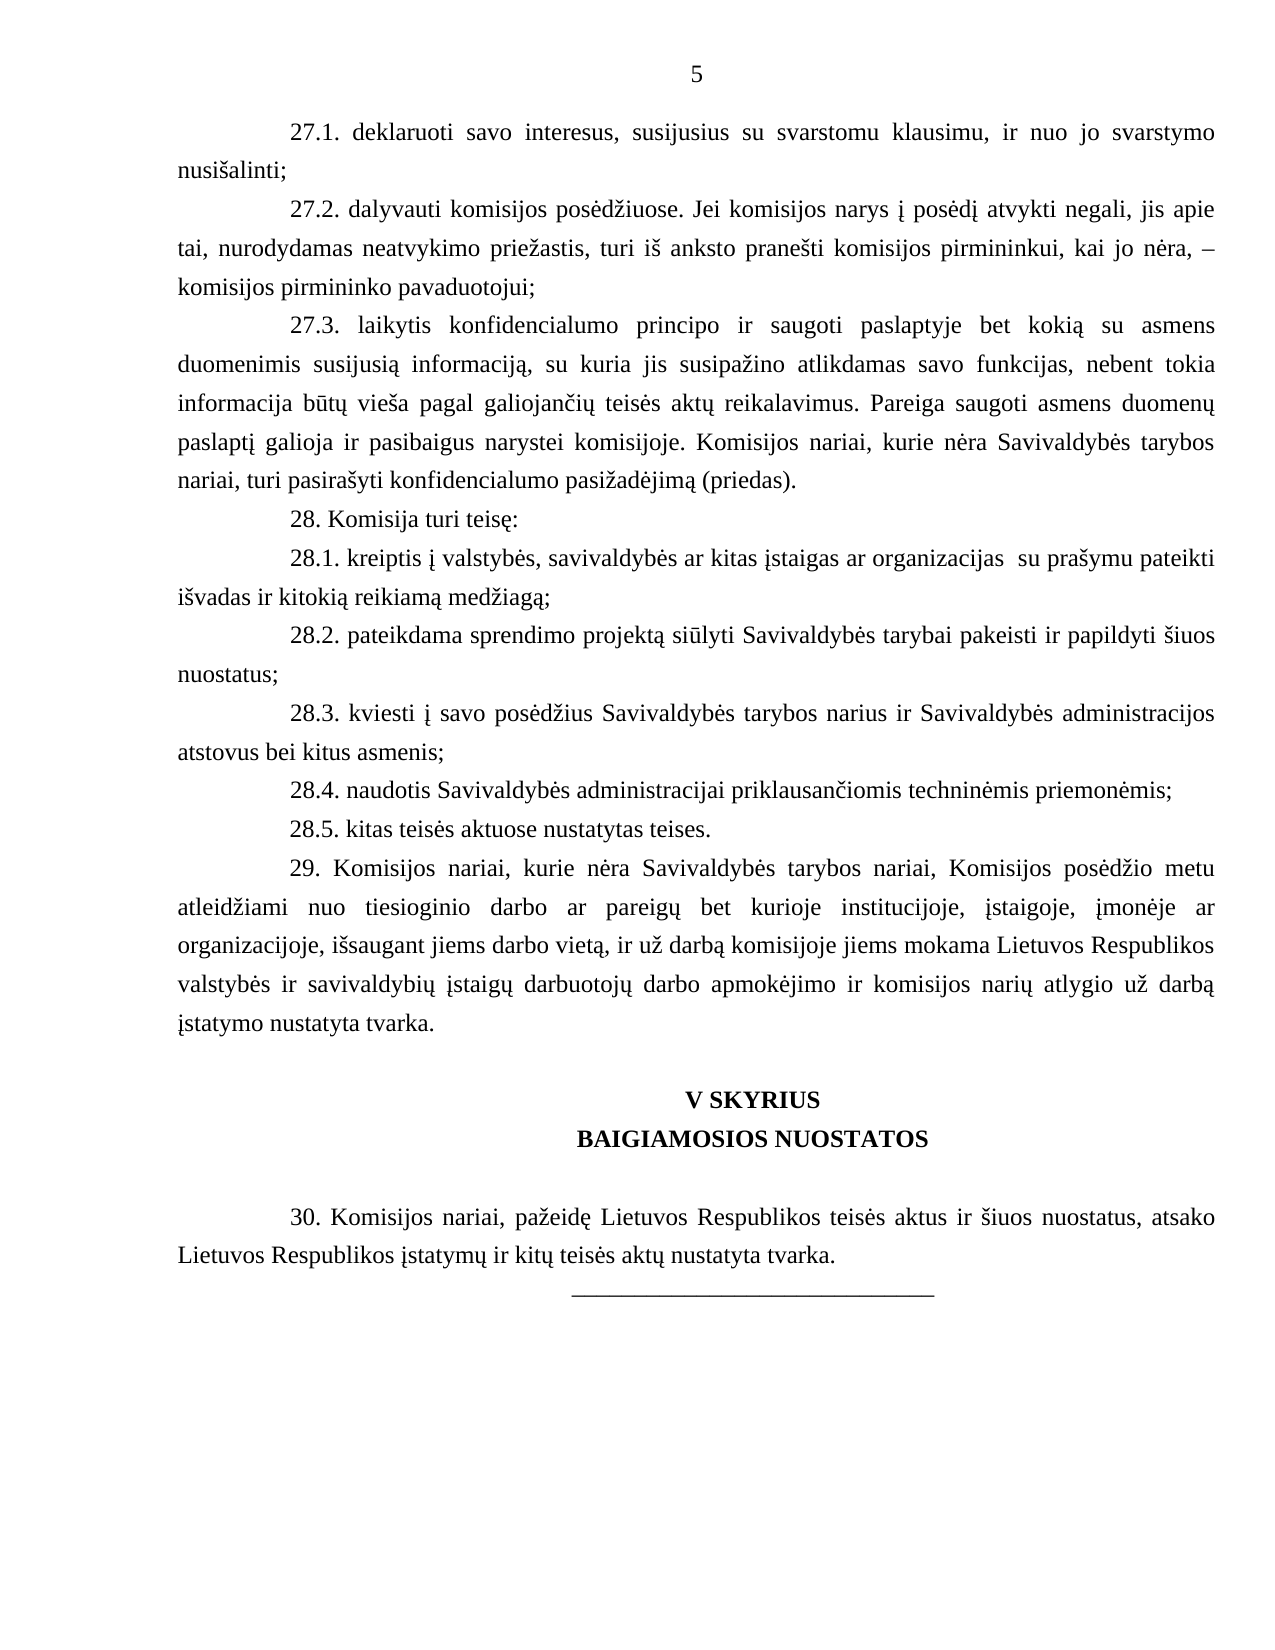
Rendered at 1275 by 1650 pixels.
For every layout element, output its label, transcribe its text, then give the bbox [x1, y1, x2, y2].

text 28.4. naudotis Savivaldybės administracijai priklausančiomis techninėmis priemonėmis; [177, 775, 1216, 804]
text ––––––––––––––––––––––––––––– [177, 1279, 1216, 1308]
text 28.2. pateikdama sprendimo projektą siūlyti Savivaldybės tarybai pakeisti ir papildyti šiuos nuostatus; [177, 620, 1216, 688]
text 28.3. kviesti į savo posėdžius Savivaldybės tarybos narius ir Savivaldybės administracijos atstovus bei kitus asmenis; [177, 698, 1216, 765]
text 27.2. dalyvauti komisijos posėdžiuose. Jei komisijos narys į posėdį atvykti negali, jis apie tai, nurodydamas neatvykimo priežastis, turi iš anksto pranešti komisijos pirmininkui, kai jo nėra, – komisijos pirmininko pavaduotojui; [177, 194, 1216, 300]
text 27.1. deklaruoti savo interesus, susijusius su svarstomu klausimu, ir nuo jo svarstymo nusišalinti; [177, 117, 1216, 184]
text 30. Komisijos nariai, pažeidę Lietuvos Respublikos teisės aktus ir šiuos nuostatus, atsako Lietuvos Respublikos įstatymų ir kitų teisės aktų nustatyta tvarka. [177, 1202, 1216, 1269]
text 27.3. laikytis konfidencialumo principo ir saugoti paslaptyje bet kokią su asmens duomenimis susijusią informaciją, su kuria jis susipažino atlikdamas savo funkcijas, nebent tokia informacija būtų vieša pagal galiojančių teisės aktų reikalavimus. Pareiga saugoti asmens duomenų paslaptį galioja ir pasibaigus narystei komisijoje. Komisijos nariai, kurie nėra Savivaldybės tarybos nariai, turi pasirašyti konfidencialumo pasižadėjimą (priedas). [177, 310, 1216, 494]
text 28.5. kitas teisės aktuose nustatytas teises. [177, 814, 1216, 843]
text 28. Komisija turi teisę: [177, 504, 1216, 533]
text BAIGIAMOSIOS NUOSTATOS [177, 1124, 1216, 1153]
text 29. Komisijos nariai, kurie nėra Savivaldybės tarybos nariai, Komisijos posėdžio metu atleidžiami nuo tiesioginio darbo ar pareigų bet kurioje institucijoje, įstaigoje, įmonėje ar organizacijoje, išsaugant jiems darbo vietą, ir už darbą komisijoje jiems mokama Lietuvos Respublikos valstybės ir savivaldybių įstaigų darbuotojų darbo apmokėjimo ir komisijos narių atlygio už darbą įstatymo nustatyta tvarka. [177, 853, 1216, 1037]
text 28.1. kreiptis į valstybės, savivaldybės ar kitas įstaigas ar organizacijas su prašymu pateikti išvadas ir kitokią reikiamą medžiagą; [177, 543, 1216, 610]
text V SKYRIUS [177, 1085, 1216, 1114]
